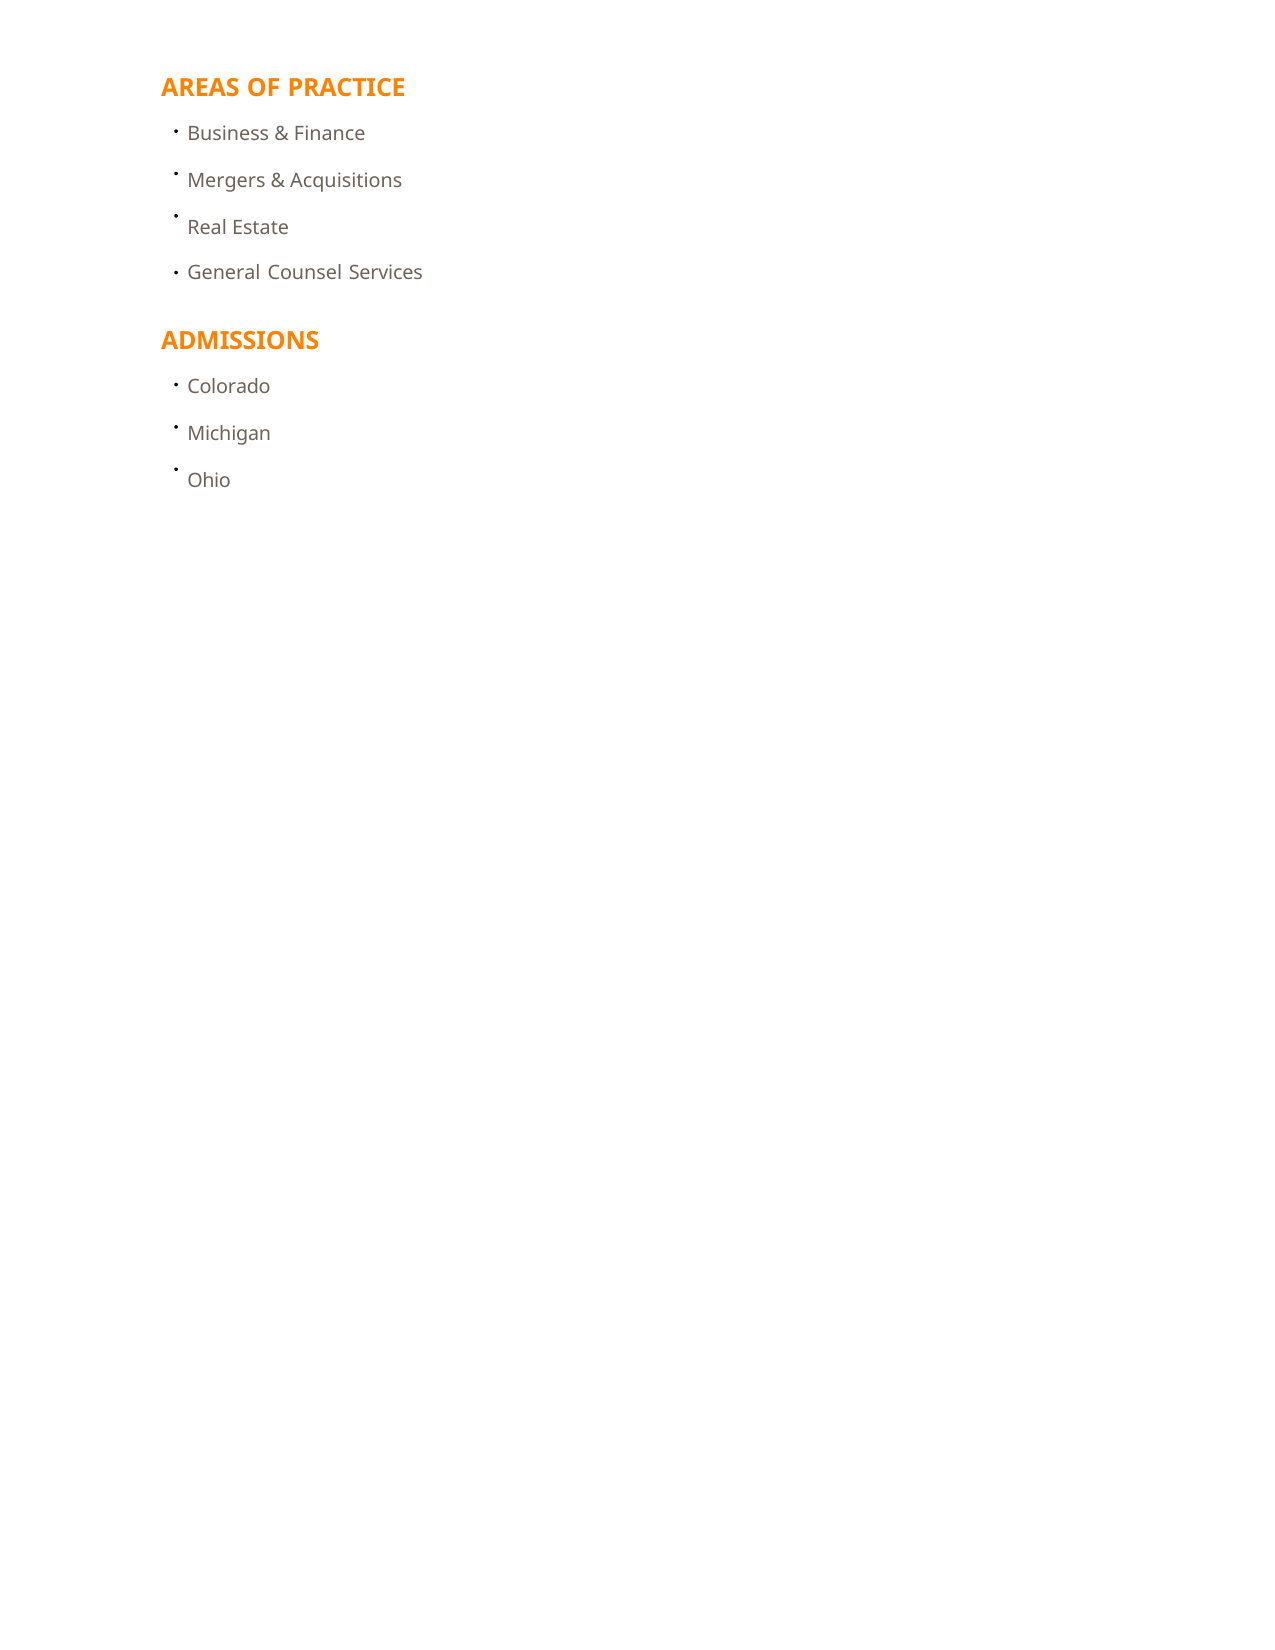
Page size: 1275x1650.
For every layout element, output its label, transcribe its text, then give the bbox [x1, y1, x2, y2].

text Business & Finance Mergers & Acquisitions Real Estate [187, 119, 440, 240]
subtitle AREAS OF PRACTICE [161, 69, 1125, 104]
text General Counsel Services [187, 261, 1125, 285]
subtitle ADMISSIONS [161, 323, 1125, 357]
text Colorado Michigan Ohio [187, 372, 282, 494]
